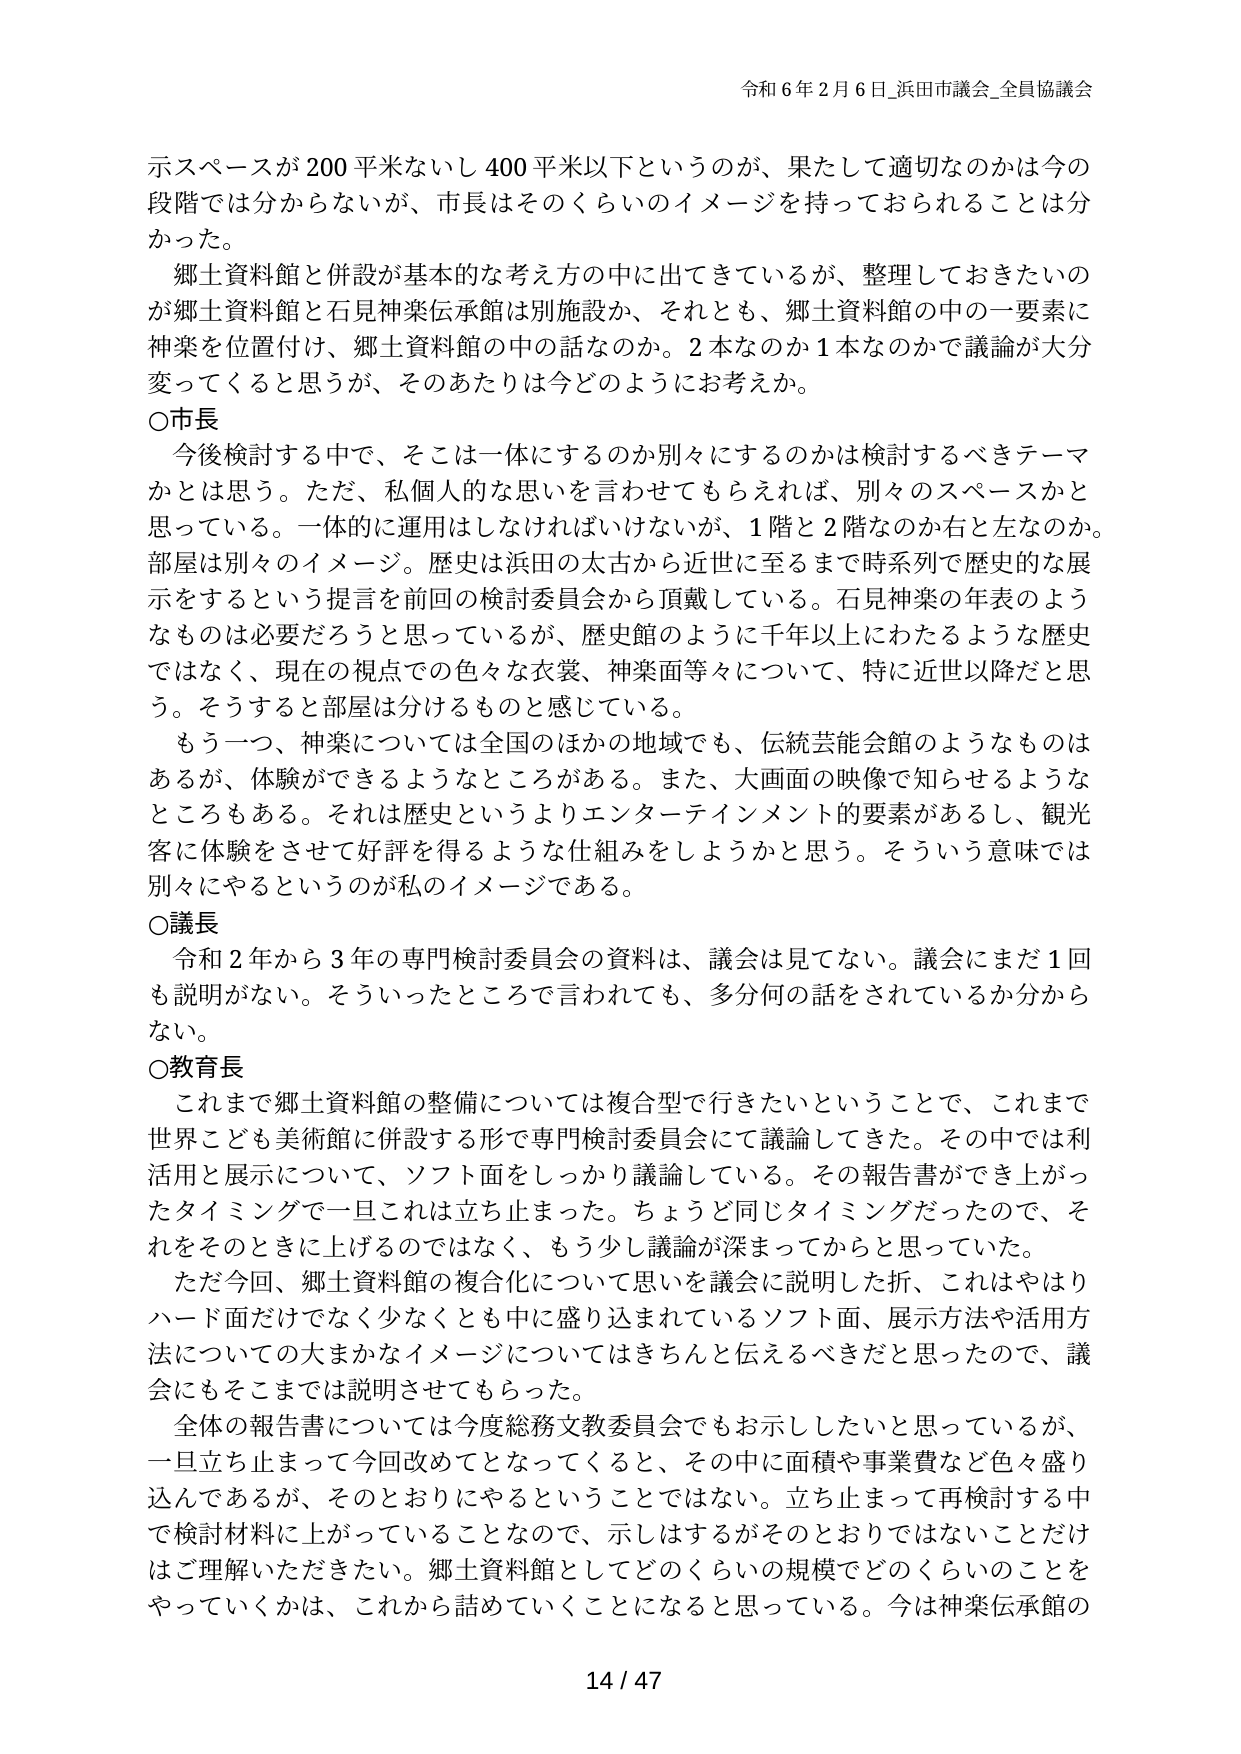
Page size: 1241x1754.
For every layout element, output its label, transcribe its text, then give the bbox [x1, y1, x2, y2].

text ○教育長 [148, 1047, 1092, 1083]
text ○市長 [148, 399, 1092, 436]
text ○議長 [148, 903, 1092, 939]
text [148, 1083, 1092, 1622]
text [148, 148, 1092, 399]
text 今後検討する中で、そこは一体にするのか別々にするのかは検討するべきテーマかとは思う。ただ、私個人的な思いを言わせてもらえれば、別々のスペースかと思っている。一体的に運用はしなければいけないが、1階と2階なのか右と左なのか。部屋は別々のイメージ。歴史は浜田の太古から近世に至るまで時系列で歴史的な展示をするという提言を前回の検討委員会から頂戴している。石見神楽の年表のようなものは必要だろうと思っているが、歴史館のように千年以上にわたるような歴史ではなく、現在の視点での色々な衣裳、神楽面等々について、特に近世以降だと思う。そうすると部屋は分けるものと感じている。 もう一つ、神楽については全国のほかの地域でも、伝統芸能会館のようなものはあるが、体験ができるようなところがある。また、大画面の映像で知らせるようなところもある。それは歴史というよりエンターテインメント的要素があるし、観光客に体験をさせて好評を得るような仕組みをしようかと思う。そういう意味では別々にやるというのが私のイメージである。 [148, 436, 1092, 903]
text 令和2年から3年の専門検討委員会の資料は、議会は見てない。議会にまだ1回も説明がない。そういったところで言われても、多分何の話をされているか分からない。 [148, 939, 1092, 1047]
